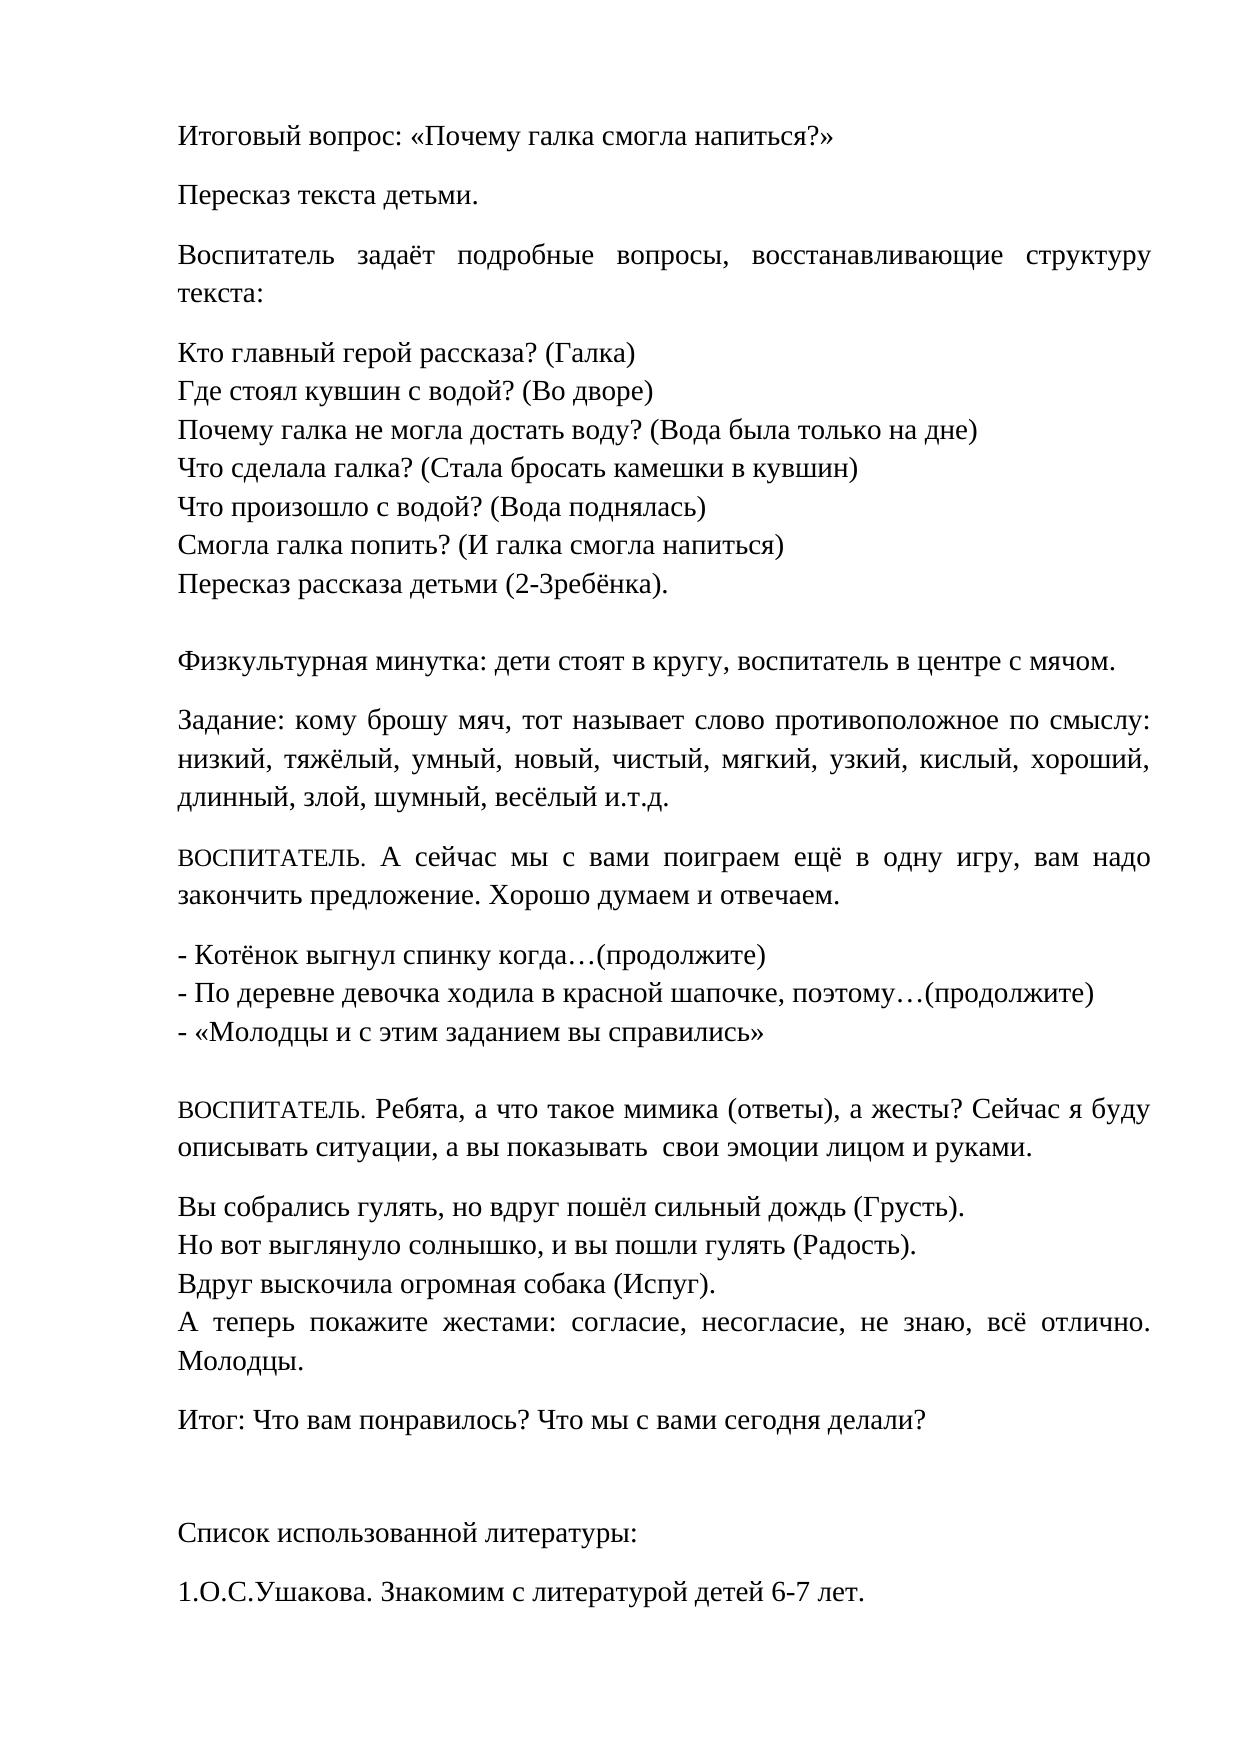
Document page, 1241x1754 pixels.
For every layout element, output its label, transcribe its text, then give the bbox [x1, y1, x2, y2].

text ВОСПИТАТЕЛЬ. А сейчас мы с вами поиграем ещё в одну игру, вам надо закончить предложение. Хорошо думаем и отвечаем. [177, 839, 1152, 911]
text - «Молодцы и с этим заданием вы справились» [177, 1014, 1152, 1047]
text Почему галка не могла достать воду? (Вода была только на дне) [177, 412, 1152, 445]
text Физкультурная минутка: дети стоят в кругу, воспитатель в центре с мячом. [177, 643, 1152, 677]
text Кто главный герой рассказа? (Галка) [177, 335, 1152, 368]
text - Котёнок выгнул спинку когда…(продолжите) [177, 937, 1152, 970]
text Вы собрались гулять, но вдруг пошёл сильный дождь (Грусть). [177, 1189, 1152, 1222]
text - По деревне девочка ходила в красной шапочке, поэтому…(продолжите) [177, 975, 1152, 1009]
text Что сделала галка? (Стала бросать камешки в кувшин) [177, 450, 1152, 484]
text Но вот выглянуло солнышко, и вы пошли гулять (Радость). [177, 1227, 1152, 1261]
text Что произошло с водой? (Вода поднялась) [177, 489, 1152, 522]
text ВОСПИТАТЕЛЬ. Ребята, а что такое мимика (ответы), а жесты? Сейчас я буду описывать ситуации, а вы показывать свои эмоции лицом и руками. [177, 1091, 1152, 1163]
text А теперь покажите жестами: согласие, несогласие, не знаю, всё отлично. Молодцы. [177, 1304, 1152, 1377]
text Смогла галка попить? (И галка смогла напиться) [177, 527, 1152, 561]
text Пересказ рассказа детьми (2-3ребёнка). [177, 566, 1152, 599]
text Список использованной литературы: [177, 1515, 1152, 1548]
text 1.О.С.Ушакова. Знакомим с литературой детей 6-7 лет. [177, 1574, 1152, 1608]
text Задание: кому брошу мяч, тот называет слово противоположное по смыслу: низкий, тяжёлый, умный, новый, чистый, мягкий, узкий, кислый, хороший, длинный, злой, шумный, весёлый и.т.д. [177, 702, 1152, 813]
text Пересказ текста детьми. [177, 177, 1152, 211]
text Итоговый вопрос: «Почему галка смогла напиться?» [177, 118, 1152, 152]
text Воспитатель задаёт подробные вопросы, восстанавливающие структуру текста: [177, 237, 1152, 309]
text Где стоял кувшин с водой? (Во дворе) [177, 373, 1152, 407]
text Вдруг выскочила огромная собака (Испуг). [177, 1266, 1152, 1299]
text Итог: Что вам понравилось? Что мы с вами сегодня делали? [177, 1402, 1152, 1436]
